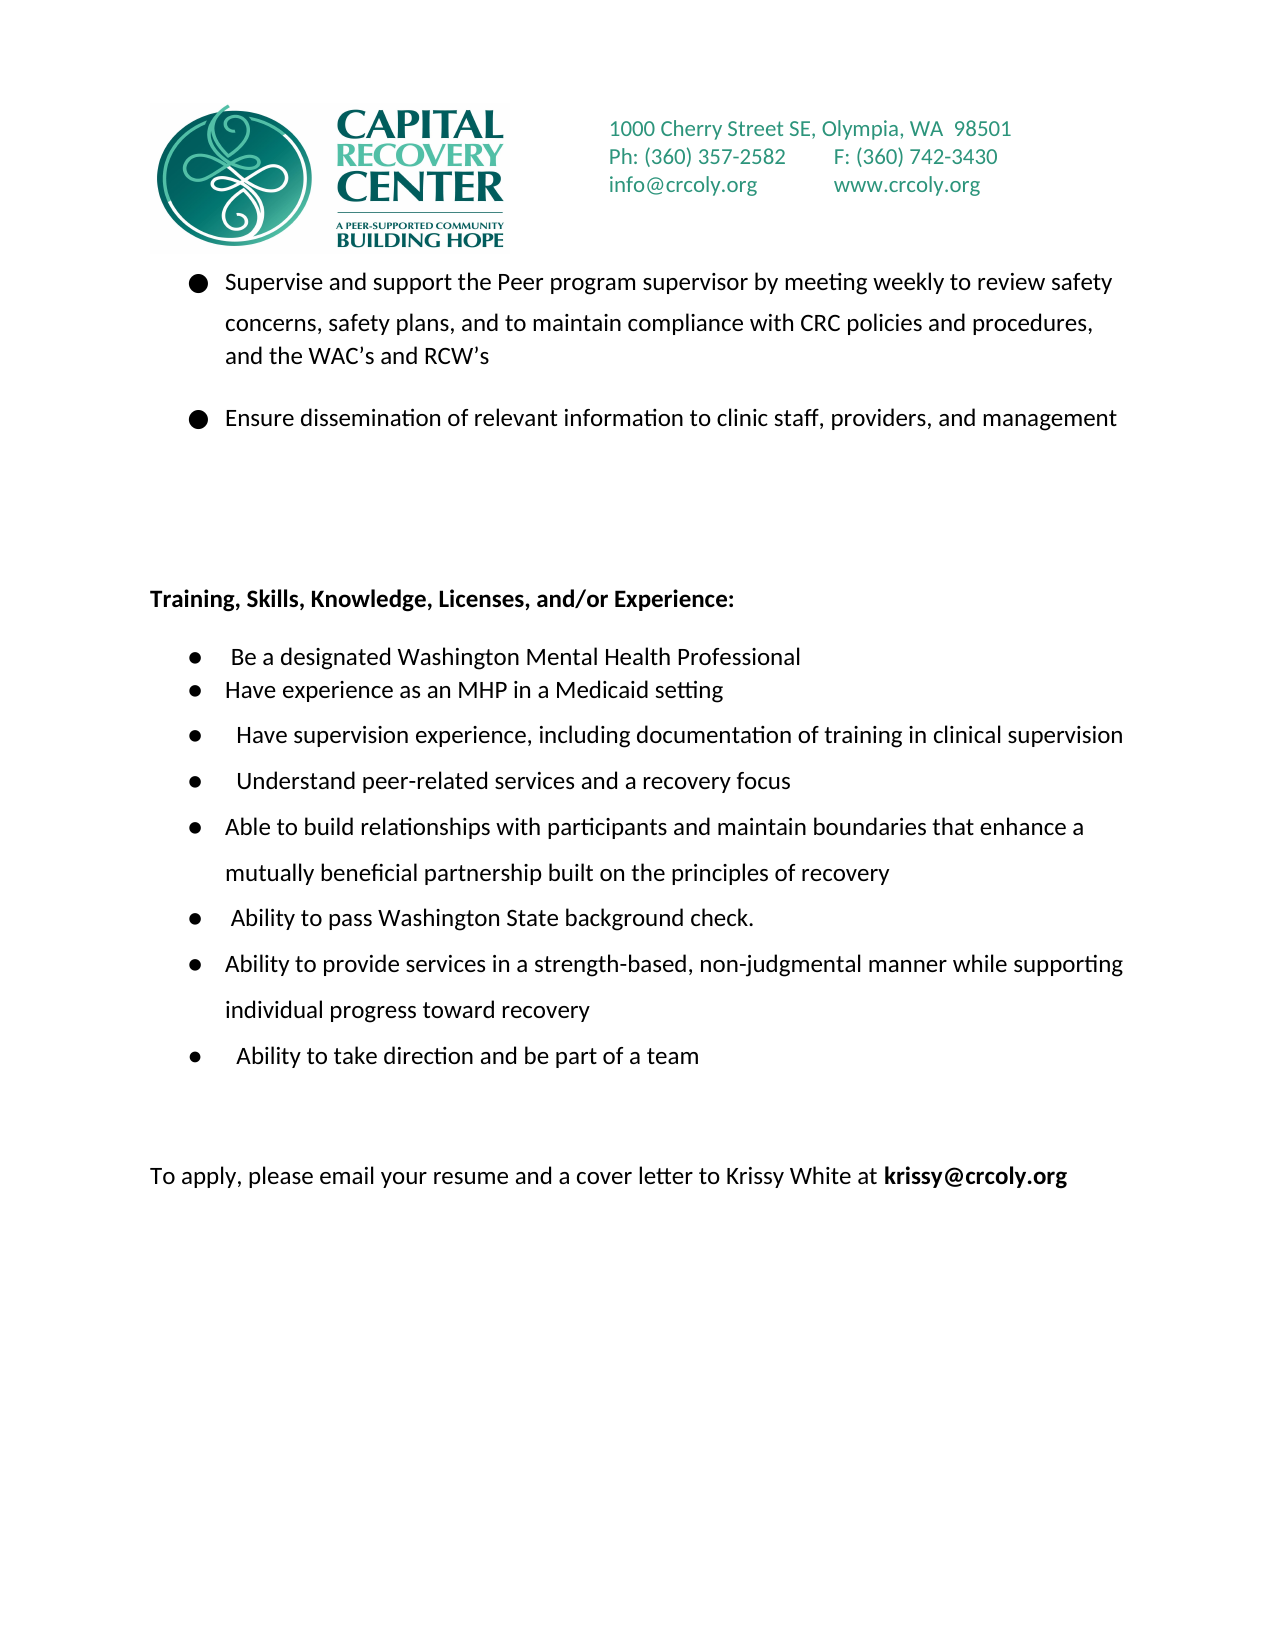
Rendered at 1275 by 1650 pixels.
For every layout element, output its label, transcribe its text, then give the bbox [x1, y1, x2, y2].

list Have experience as an MHP in a Medicaid setting [187, 674, 1125, 704]
list Supervise and support the Peer program supervisor by meeting weekly to review safety concerns, safety plans, and to maintain compliance with CRC policies and procedures, and the WAC’s and RCW’s [187, 253, 1125, 371]
text Training, Skills, Knowledge, Licenses, and/or Experience: [150, 583, 1125, 614]
list Ability to provide services in a strength-based, non-judgmental manner while supporting individual progress toward recovery [187, 948, 1125, 1024]
list Ensure dissemination of relevant information to clinic staff, providers, and management [187, 390, 1125, 441]
picture [150, 103, 511, 254]
list Understand peer-related services and a recovery focus [187, 765, 1125, 796]
list Ability to pass Washington State background check. [187, 903, 1125, 933]
list Have supervision experience, including documentation of training in clinical supervision [187, 720, 1125, 750]
list Able to build relationships with participants and maintain boundaries that enhance a mutually beneficial partnership built on the principles of recovery [187, 811, 1125, 887]
list Ability to take direction and be part of a team [187, 1040, 1125, 1070]
text To apply, please email your resume and a cover letter to Krissy White at krissy@crcoly.org [150, 1160, 1125, 1191]
list Be a designated Washington Mental Health Professional [187, 641, 1125, 672]
